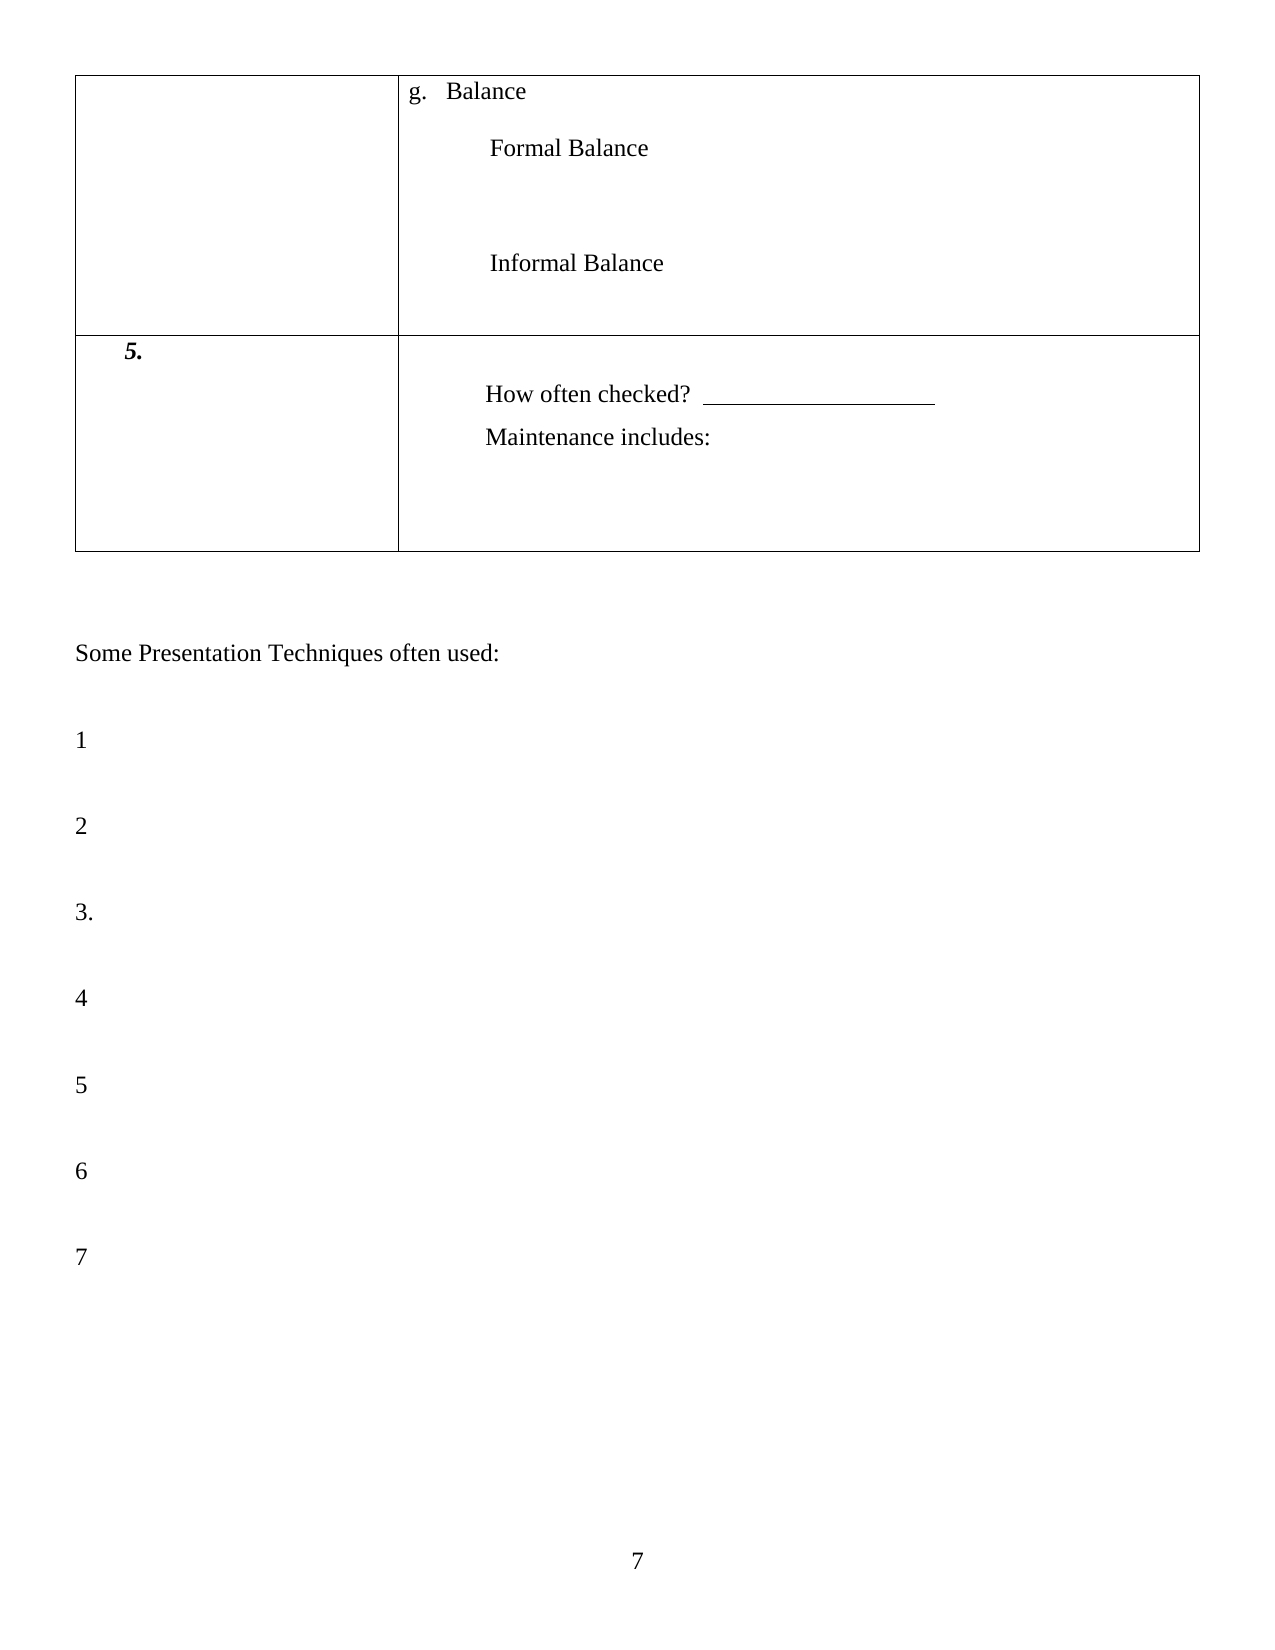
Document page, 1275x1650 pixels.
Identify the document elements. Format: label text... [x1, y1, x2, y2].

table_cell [399, 76, 1199, 335]
table_cell [76, 336, 398, 551]
text 7 [75, 1242, 1200, 1271]
table_cell [76, 76, 398, 335]
text Some Presentation Techniques often used: [75, 638, 1200, 667]
text 4 [75, 983, 1200, 1012]
table_cell How often checked? Maintenance includes: [399, 336, 1199, 551]
text 6 [75, 1156, 1200, 1185]
text 2 [75, 811, 1200, 840]
text 1 [75, 725, 1200, 753]
text 5 [75, 1070, 1200, 1098]
text 3. [75, 897, 1200, 926]
